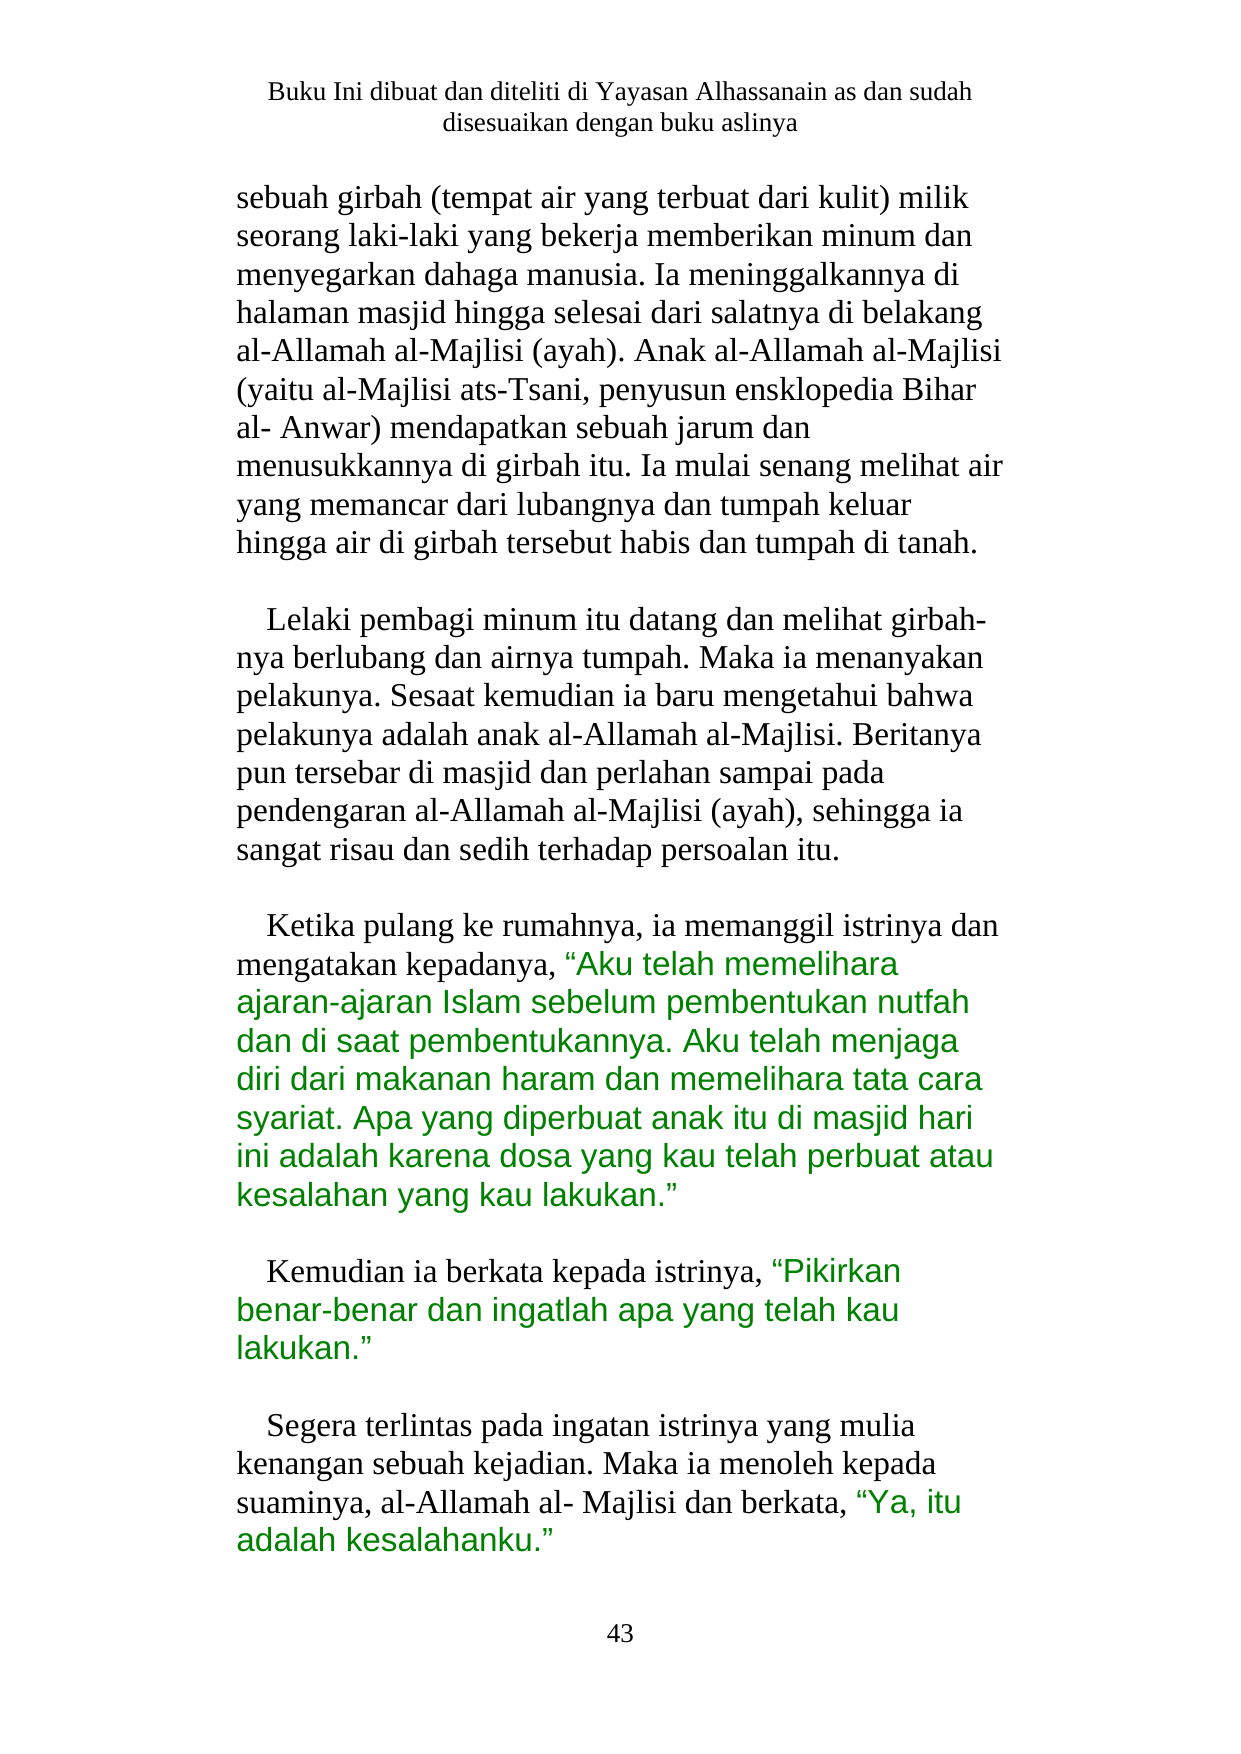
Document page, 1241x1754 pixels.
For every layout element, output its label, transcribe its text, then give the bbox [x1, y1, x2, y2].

text Lelaki pembagi minum itu datang dan melihat girbah-nya berlubang dan airnya tumpah. Maka ia menanyakan pelakunya. Sesaat kemudian ia baru mengetahui bahwa pelakunya adalah anak al-Allamah al-Majlisi. Beritanya pun tersebar di masjid dan perlahan sampai pada pendengaran al-Allamah al-Majlisi (ayah), sehingga ia sangat risau dan sedih terhadap persoalan itu. [236, 599, 1004, 867]
text Ketika pulang ke rumahnya, ia memanggil istrinya dan mengatakan kepadanya, “Aku telah memelihara ajaran-ajaran Islam sebelum pembentukan nutfah dan di saat pembentukannya. Aku telah menjaga diri dari makanan haram dan memelihara tata cara syariat. Apa yang diperbuat anak itu di masjid hari ini adalah karena dosa yang kau telah perbuat atau kesalahan yang kau lakukan.” [236, 906, 1004, 1213]
text Kisah itu menceritakan: Usia al-Allamah al-Majlisi ats-Tsani (anak) kurang dari tujuh tahun, sewaktu sehari-hari ia pergi ke masjid bersama ayahnya, al-Allamah al-Majlisi al-Awwal. Pada suatu hari anak itu tidak masuk ke dalam masjid bersama ayahnya, tetapi ia hanya bermain di halamannya. Di halaman masjid terdapat sebuah girbah (tempat air yang terbuat dari kulit) milik seorang laki-laki yang bekerja memberikan minum dan menyegarkan dahaga manusia. Ia meninggalkannya di halaman masjid hingga selesai dari salatnya di belakang al-Allamah al-Majlisi (ayah). Anak al-Allamah al-Majlisi (yaitu al-Majlisi ats-Tsani, penyusun ensklopedia Bihar al- Anwar) mendapatkan sebuah jarum dan menusukkannya di girbah itu. Ia mulai senang melihat air yang memancar dari lubangnya dan tumpah keluar hingga air di girbah tersebut habis dan tumpah di tanah. [236, 177, 1004, 561]
text Kemudian ia berkata kepada istrinya, “Pikirkan benar-benar dan ingatlah apa yang telah kau lakukan.” [236, 1251, 1004, 1367]
text Segera terlintas pada ingatan istrinya yang mulia kenangan sebuah kejadian. Maka ia menoleh kepada suaminya, al-Allamah al- Majlisi dan berkata, “Ya, itu adalah kesalahanku.” [236, 1405, 1004, 1559]
